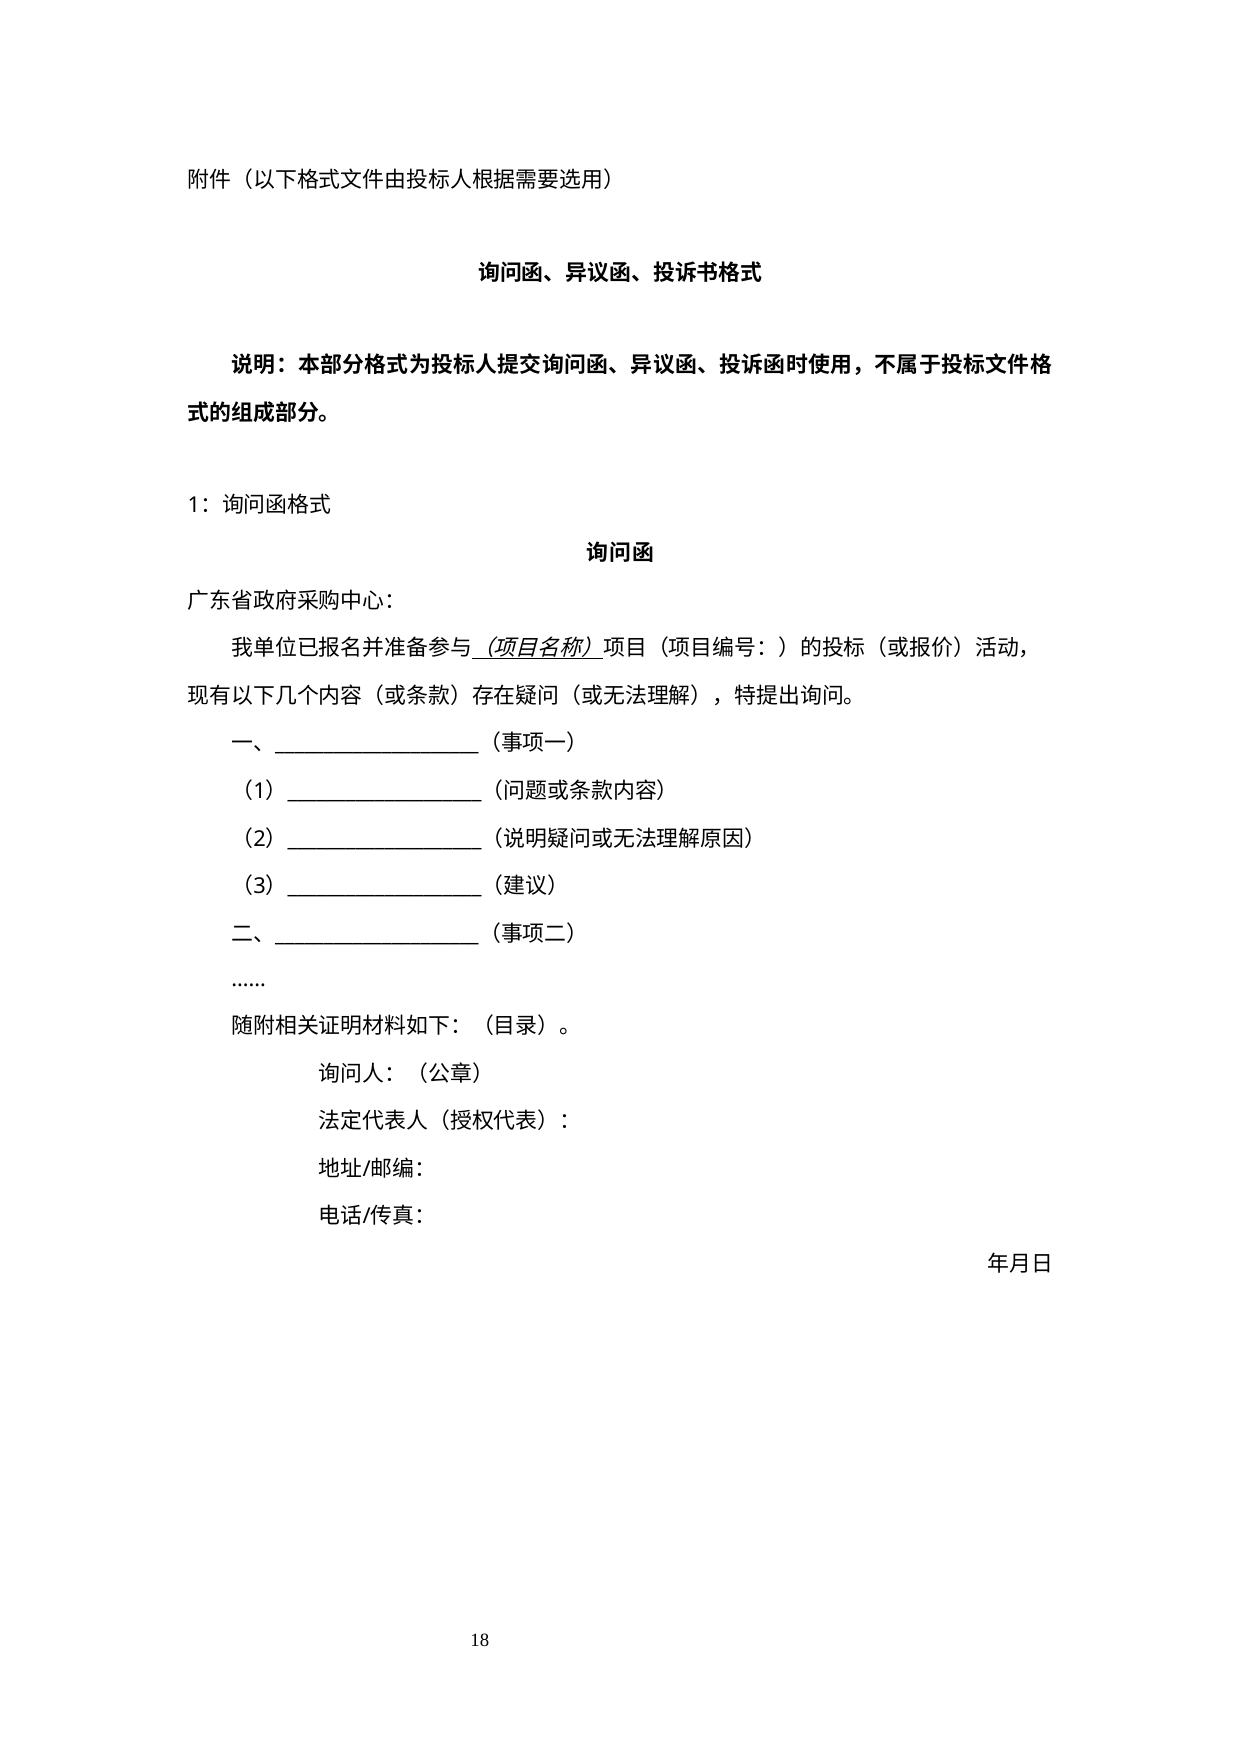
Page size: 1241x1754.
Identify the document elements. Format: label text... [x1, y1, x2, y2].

text 询问函、异议函、投诉书格式 [187, 254, 1053, 287]
text 我单位已报名并准备参与（项目名称）项目（项目编号：）的投标（或报价）活动，现有以下几个内容（或条款）存在疑问（或无法理解），特提出询问。 [187, 630, 1053, 709]
text （3）____________________（建议） [187, 868, 1053, 900]
text 1：询问函格式 [187, 487, 1053, 519]
text 二、_____________________（事项二） [187, 916, 1053, 947]
text 广东省政府采购中心： [187, 583, 1053, 614]
text 一、_____________________（事项一） [187, 725, 1053, 757]
text 说明：本部分格式为投标人提交询问函、异议函、投诉函时使用，不属于投标文件格式的组成部分。 [187, 347, 1053, 426]
text 年月日 [187, 1246, 1053, 1278]
text 法定代表人（授权代表）： [187, 1103, 1053, 1135]
text 随附相关证明材料如下：（目录）。 [187, 1008, 1053, 1040]
text （2）____________________（说明疑问或无法理解原因） [187, 821, 1053, 852]
text 附件（以下格式文件由投标人根据需要选用） [187, 162, 1053, 194]
text （1）____________________（问题或条款内容） [187, 773, 1053, 805]
text 询问函 [187, 534, 1053, 567]
text 电话/传真： [187, 1198, 1053, 1230]
text 询问人：（公章） [187, 1056, 1053, 1087]
text 地址/邮编： [187, 1151, 1053, 1182]
text …… [187, 963, 1053, 993]
